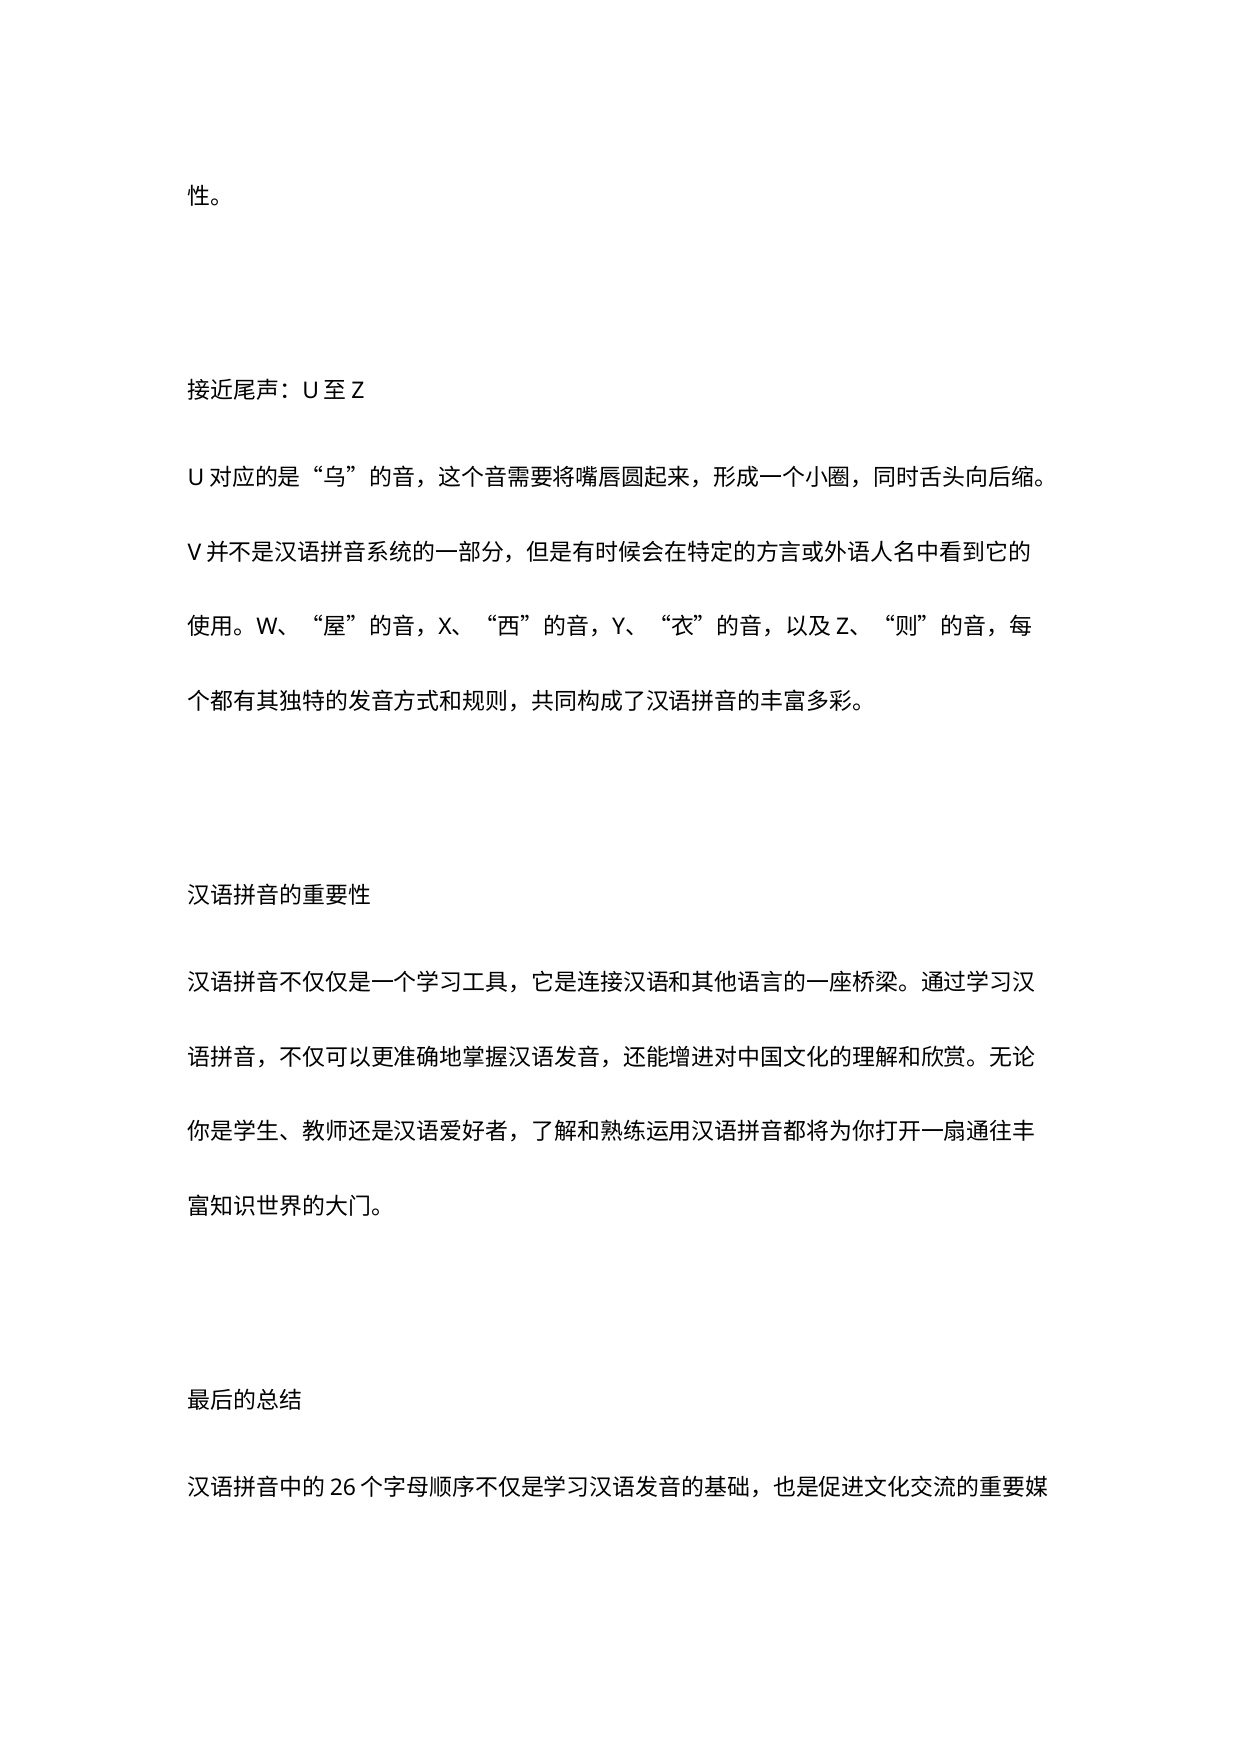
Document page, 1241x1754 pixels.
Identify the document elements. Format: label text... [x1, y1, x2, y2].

text U对应的是“乌”的音，这个音需要将嘴唇圆起来，形成一个小圈，同时舌头向后缩。V并不是汉语拼音系统的一部分，但是有时候会在特定的方言或外语人名中看到它的使用。W、“屋”的音，X、“西”的音，Y、“衣”的音，以及Z、“则”的音，每个都有其独特的发音方式和规则，共同构成了汉语拼音的丰富多彩。 [187, 443, 1053, 732]
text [187, 162, 1053, 227]
text 最后的总结 [187, 1366, 1053, 1431]
text 接近尾声：U至Z [187, 356, 1053, 421]
text 汉语拼音的重要性 [187, 861, 1053, 926]
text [187, 1453, 1053, 1518]
text 汉语拼音不仅仅是一个学习工具，它是连接汉语和其他语言的一座桥梁。通过学习汉语拼音，不仅可以更准确地掌握汉语发音，还能增进对中国文化的理解和欣赏。无论你是学生、教师还是汉语爱好者，了解和熟练运用汉语拼音都将为你打开一扇通往丰富知识世界的大门。 [187, 948, 1053, 1237]
